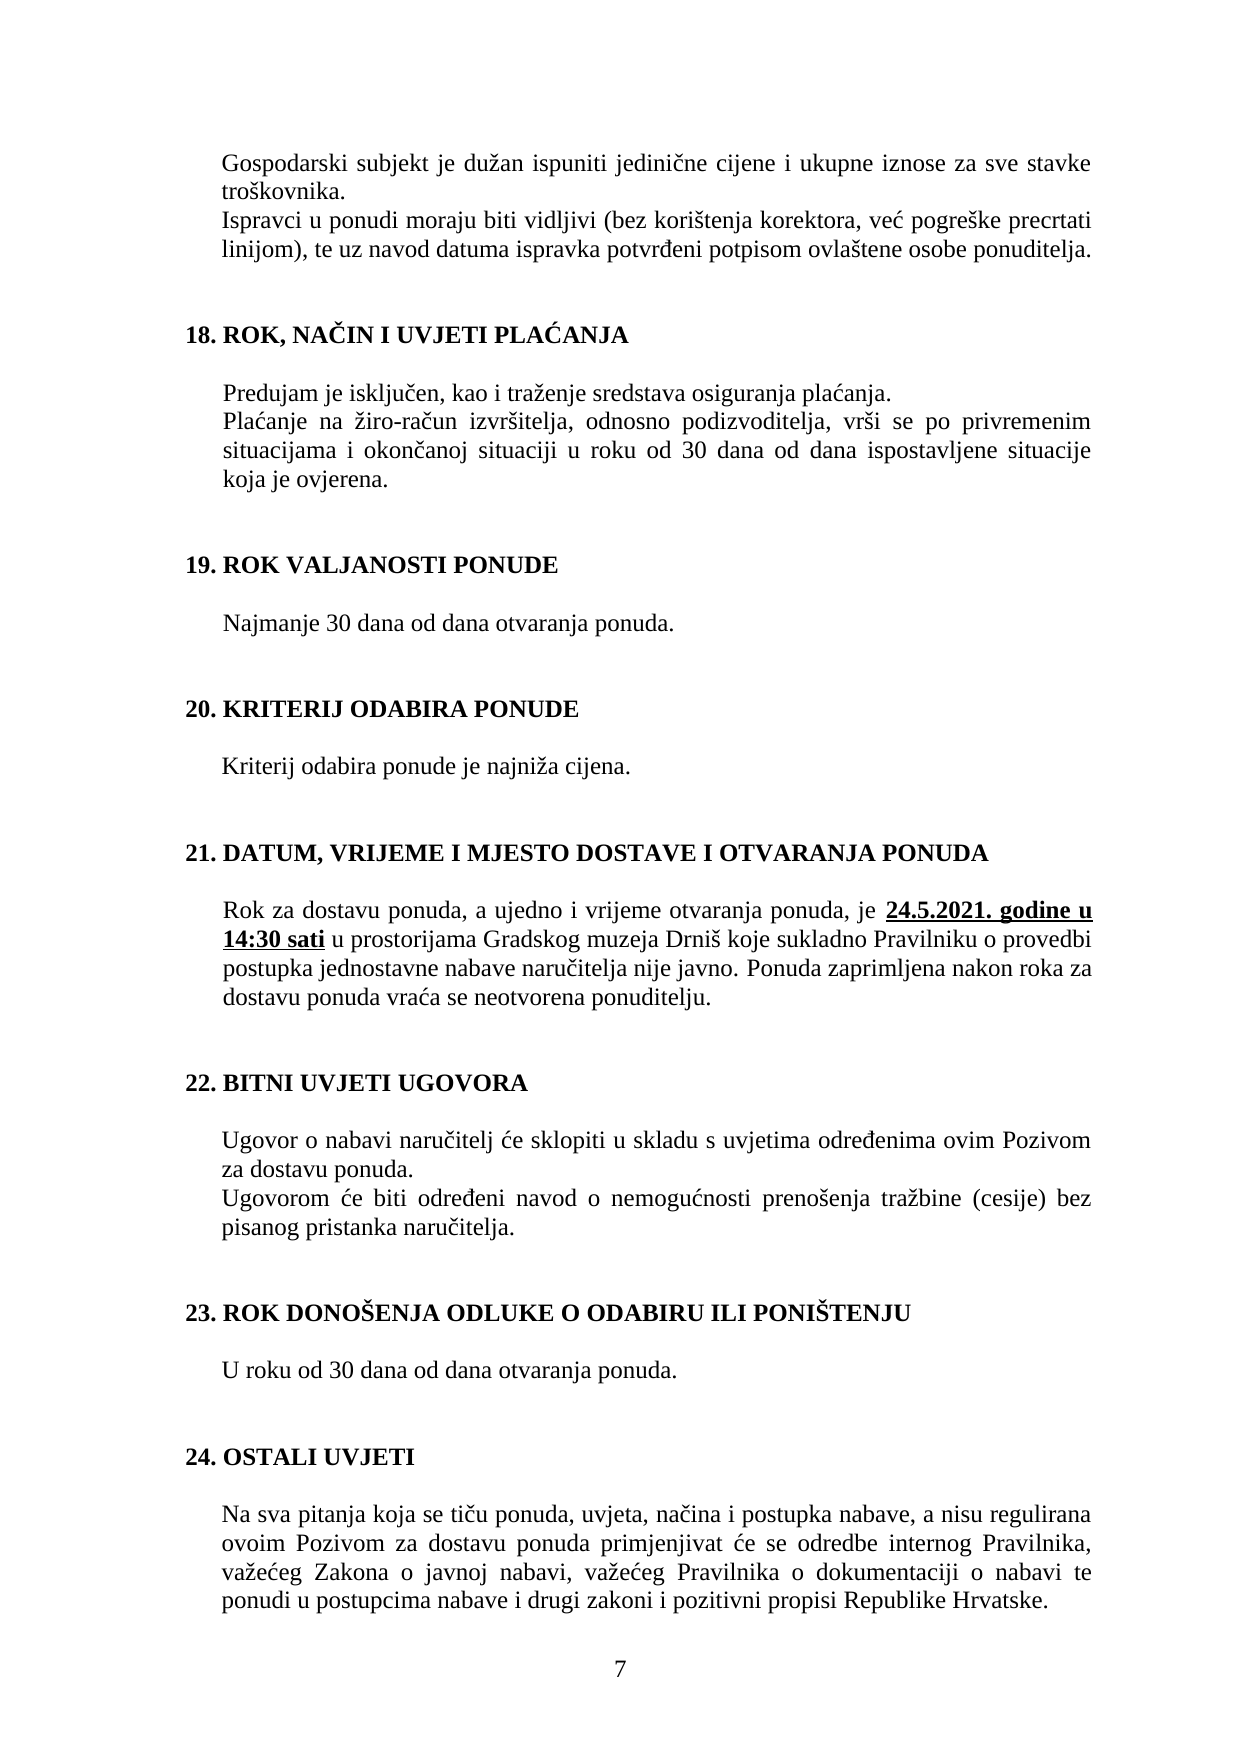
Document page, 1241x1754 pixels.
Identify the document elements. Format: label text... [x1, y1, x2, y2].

list OSTALI UVJETI [185, 1442, 1092, 1470]
text Rok za dostavu ponuda, a ujedno i vrijeme otvaranja ponuda, je 24.5.2021. godine u 14:30 sati u prostorijama Gradskog muzeja Drniš koje sukladno Pravilniku o provedbi postupka jednostavne nabave naručitelja nije javno. Ponuda zaprimljena nakon roka za dostavu ponuda vraća se neotvorena ponuditelju. [223, 895, 1092, 1010]
text Plaćanje na žiro-račun izvršitelja, odnosno podizvoditelja, vrši se po privremenim situacijama i okončanoj situaciji u roku od 30 dana od dana ispostavljene situacije koja je ovjerena. [223, 406, 1092, 493]
text Ugovorom će biti određeni navod o nemogućnosti prenošenja tražbine (cesije) bez pisanog pristanka naručitelja. [221, 1183, 1092, 1240]
text U roku od 30 dana od dana otvaranja ponuda. [221, 1355, 1092, 1384]
text Kriterij odabira ponude je najniža cijena. [148, 751, 1092, 780]
list ROK VALJANOSTI PONUDE [185, 550, 1092, 579]
text Ispravci u ponudi moraju biti vidljivi (bez korištenja korektora, već pogreške precrtati linijom), te uz navod datuma ispravka potvrđeni potpisom ovlaštene osobe ponuditelja. [221, 205, 1092, 263]
text Gospodarski subjekt je dužan ispuniti jedinične cijene i ukupne iznose za sve stavke troškovnika. [221, 148, 1092, 205]
text Predujam je isključen, kao i traženje sredstava osiguranja plaćanja. [223, 378, 1092, 406]
list ROK, NAČIN I UVJETI PLAĆANJA [185, 320, 1092, 349]
list BITNI UVJETI UGOVORA [185, 1068, 1092, 1097]
list KRITERIJ ODABIRA PONUDE [185, 694, 1092, 723]
text Na sva pitanja koja se tiču ponuda, uvjeta, načina i postupka nabave, a nisu regulirana ovoim Pozivom za dostavu ponuda primjenjivat će se odredbe internog Pravilnika, važećeg Zakona o javnoj nabavi, važećeg Pravilnika o dokumentaciji o nabavi te ponudi u postupcima nabave i drugi zakoni i pozitivni propisi Republike Hrvatske. [221, 1499, 1092, 1614]
list ROK DONOŠENJA ODLUKE O ODABIRU ILI PONIŠTENJU [185, 1298, 1092, 1327]
text Ugovor o nabavi naručitelj će sklopiti u skladu s uvjetima određenima ovim Pozivom za dostavu ponuda. [221, 1125, 1092, 1183]
text Najmanje 30 dana od dana otvaranja ponuda. [223, 608, 1092, 636]
list DATUM, VRIJEME I MJESTO DOSTAVE I OTVARANJA PONUDA [185, 838, 1092, 866]
